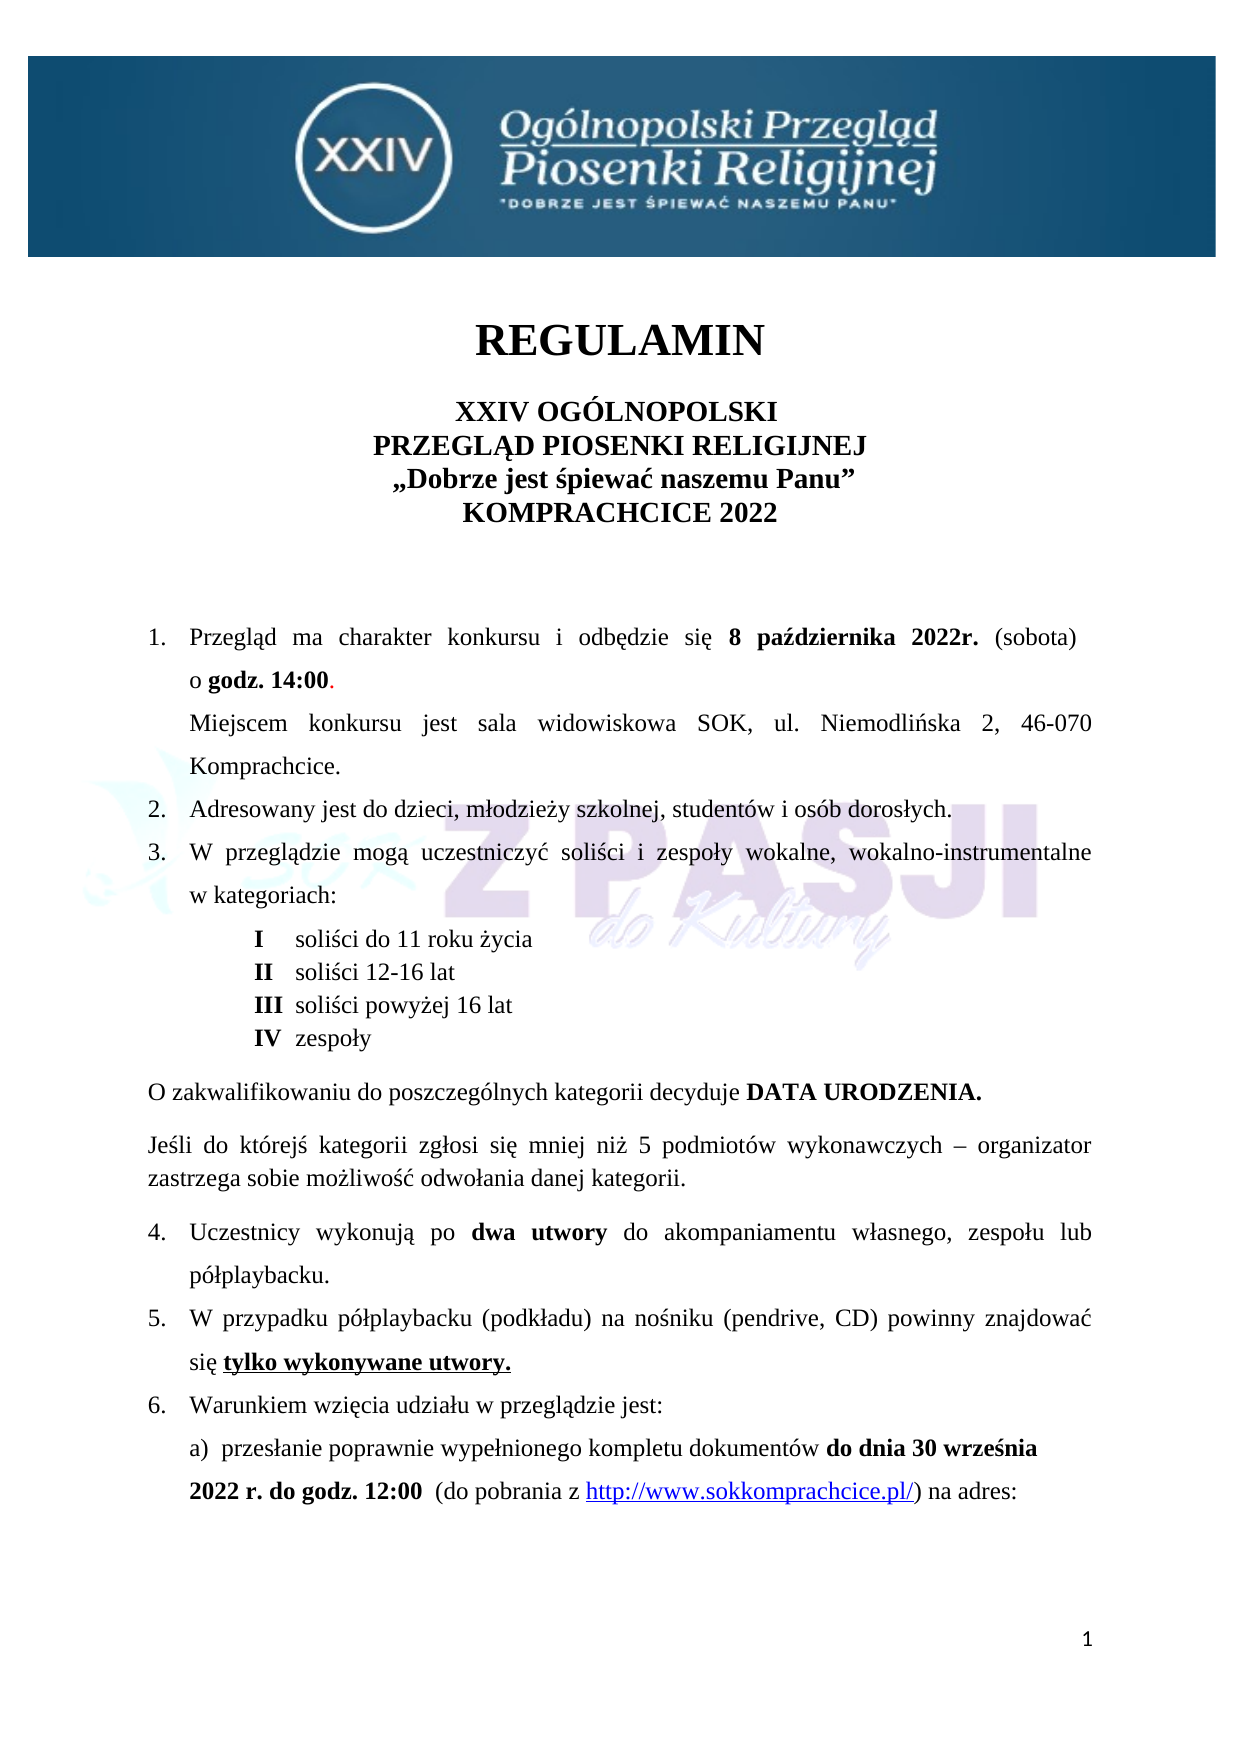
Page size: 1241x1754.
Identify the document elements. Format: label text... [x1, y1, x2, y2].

text REGULAMIN [148, 313, 1092, 365]
list W przeglądzie mogą uczestniczyć soliści i zespoły wokalne, wokalno-instrumentalne w kategoriach: [148, 837, 1092, 909]
text „Dobrze jest śpiewać naszemu Panu” [148, 461, 1092, 495]
text Jeśli do którejś kategorii zgłosi się mniej niż 5 podmiotów wykonawczych – organizator zastrzega sobie możliwość odwołania danej kategorii. [148, 1130, 1092, 1192]
list I soliści do 11 roku życia II soliści 12-16 lat III soliści powyżej 16 lat IV zespoły [254, 924, 1092, 1051]
list W przypadku półplaybacku (podkładu) na nośniku (pendrive, CD) powinny znajdować się tylko wykonywane utwory. [148, 1303, 1092, 1375]
picture [28, 56, 1216, 257]
text XXIV OGÓLNOPOLSKI PRZEGLĄD PIOSENKI RELIGIJNEJ [148, 394, 1092, 461]
list Przegląd ma charakter konkursu i odbędzie się 8 października 2022r. (sobota) o godz. 14:00. Miejscem konkursu jest sala widowiskowa SOK, ul. Niemodlińska 2, 46-070 Komprachcice. [148, 622, 1092, 780]
text KOMPRACHCICE 2022 [148, 495, 1092, 528]
list Adresowany jest do dzieci, młodzieży szkolnej, studentów i osób dorosłych. [148, 794, 1092, 823]
text O zakwalifikowaniu do poszczególnych kategorii decyduje DATA URODZENIA. [148, 1077, 1092, 1105]
list Uczestnicy wykonują po dwa utwory do akompaniamentu własnego, zespołu lub półplaybacku. [148, 1217, 1092, 1289]
list Warunkiem wzięcia udziału w przeglądzie jest: a) przesłanie poprawnie wypełnionego kompletu dokumentów do dnia 30 września 2022 r. do godz. 12:00 (do pobrania z http://www.sokkomprachcice.pl/) na adres: [148, 1390, 1092, 1505]
